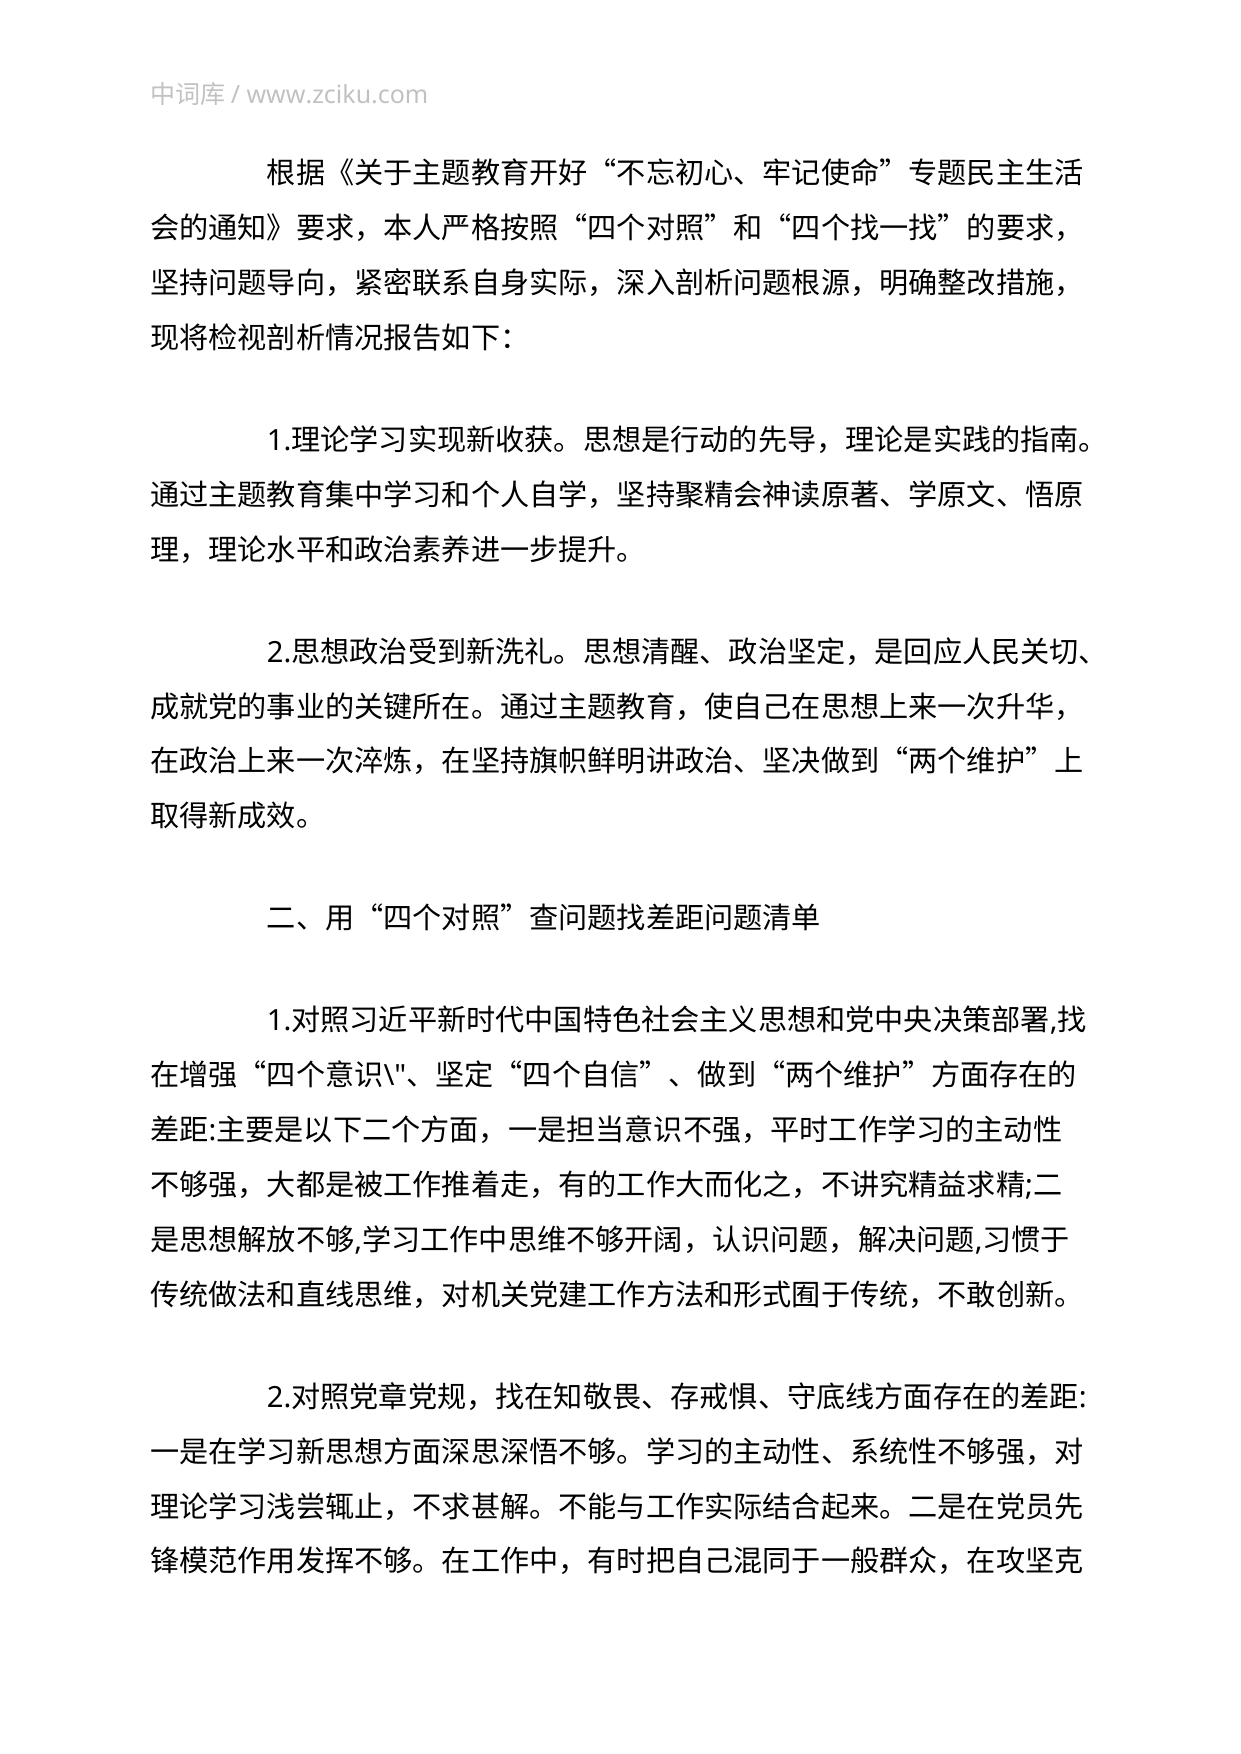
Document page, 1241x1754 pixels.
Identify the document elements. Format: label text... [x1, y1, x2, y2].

text 二、用“四个对照”查问题找差距问题清单 [150, 895, 1090, 937]
text 根据《关于主题教育开好“不忘初心、牢记使命”专题民主生活会的通知》要求，本人严格按照“四个对照”和“四个找一找”的要求，坚持问题导向，紧密联系自身实际，深入剖析问题根源，明确整改措施，现将检视剖析情况报告如下： [150, 150, 1090, 357]
text 1.理论学习实现新收获。思想是行动的先导，理论是实践的指南。通过主题教育集中学习和个人自学，坚持聚精会神读原著、学原文、悟原理，理论水平和政治素养进一步提升。 [150, 416, 1090, 569]
text 2.思想政治受到新洗礼。思想清醒、政治坚定，是回应人民关切、成就党的事业的关键所在。通过主题教育，使自己在思想上来一次升华，在政治上来一次淬炼，在坚持旗帜鲜明讲政治、坚决做到“两个维护”上取得新成效。 [150, 628, 1090, 835]
text 1.对照习近平新时代中国特色社会主义思想和党中央决策部署,找在增强“四个意识\"、坚定“四个自信”、做到“两个维护”方面存在的差距:主要是以下二个方面，一是担当意识不强，平时工作学习的主动性不够强，大都是被工作推着走，有的工作大而化之，不讲究精益求精;二是思想解放不够,学习工作中思维不够开阔，认识问题，解决问题,习惯于传统做法和直线思维，对机关党建工作方法和形式囿于传统，不敢创新。 [150, 996, 1090, 1314]
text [150, 1373, 1090, 1580]
